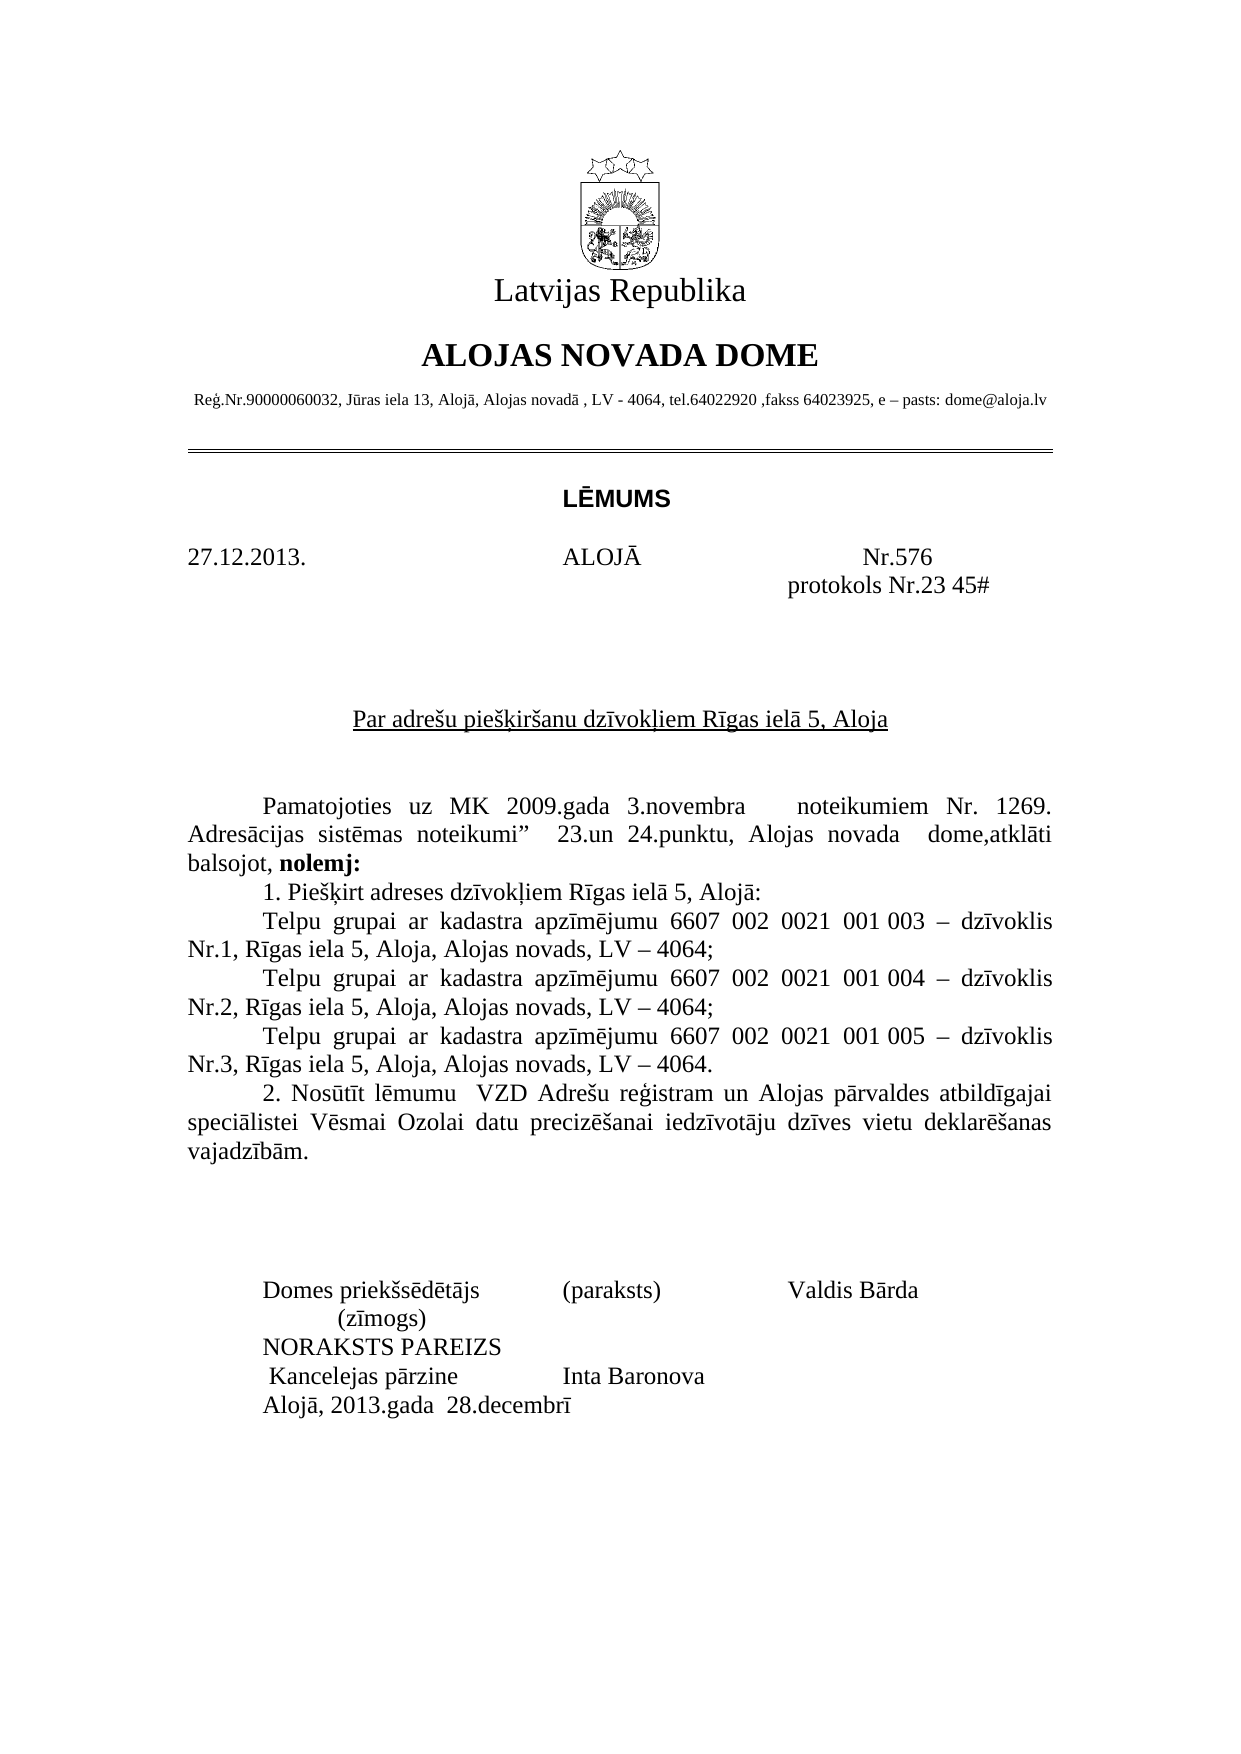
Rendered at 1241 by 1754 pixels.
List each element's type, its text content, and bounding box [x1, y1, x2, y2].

text Latvijas Republika [187, 270, 1053, 309]
text Par adrešu piešķiršanu dzīvokļiem Rīgas ielā 5, Aloja [187, 704, 1053, 733]
text Pamatojoties uz MK 2009.gada 3.novembra noteikumiem Nr. 1269. Adresācijas sistēmas noteikumi” 23.un 24.punktu, Alojas novada dome,atklāti balsojot, nolemj: [187, 791, 1053, 877]
text Telpu grupai ar kadastra apzīmējumu 6607 002 0021 001 004 – dzīvoklis Nr.2, Rīgas iela 5, Aloja, Alojas novads, LV – 4064; [187, 963, 1053, 1021]
picture [579, 150, 661, 271]
text Telpu grupai ar kadastra apzīmējumu 6607 002 0021 001 005 – dzīvoklis Nr.3, Rīgas iela 5, Aloja, Alojas novads, LV – 4064. [187, 1021, 1053, 1078]
text 2. Nosūtīt lēmumu VZD Adrešu reģistram un Alojas pārvaldes atbildīgajai speciālistei Vēsmai Ozolai datu precizēšanai iedzīvotāju dzīves vietu deklarēšanas vajadzībām. [187, 1078, 1053, 1164]
text protokols Nr.23 45# [712, 570, 1053, 599]
text (zīmogs) [300, 1303, 1053, 1332]
text Domes priekšsēdētājs (paraksts) Valdis Bārda [225, 1275, 1053, 1303]
text Kancelejas pārzine Inta Baronova [187, 1361, 1053, 1390]
text Telpu grupai ar kadastra apzīmējumu 6607 002 0021 001 003 – dzīvoklis Nr.1, Rīgas iela 5, Aloja, Alojas novads, LV – 4064; [187, 906, 1053, 963]
text Alojā, 2013.gada 28.decembrī [187, 1390, 1053, 1418]
text Reģ.Nr.90000060032, Jūras iela 13, Alojā, Alojas novadā , LV - 4064, tel.64022920 ,fakss 64023925, e – pasts: dome@aloja.lv [187, 390, 1053, 453]
text NORAKSTS PAREIZS [187, 1332, 1053, 1361]
text 1. Piešķirt adreses dzīvokļiem Rīgas ielā 5, Alojā: [187, 877, 1053, 906]
text 27.12.2013. ALOJĀ Nr.576 [187, 542, 1053, 570]
text ALOJAS NOVADA DOME [187, 335, 1053, 373]
